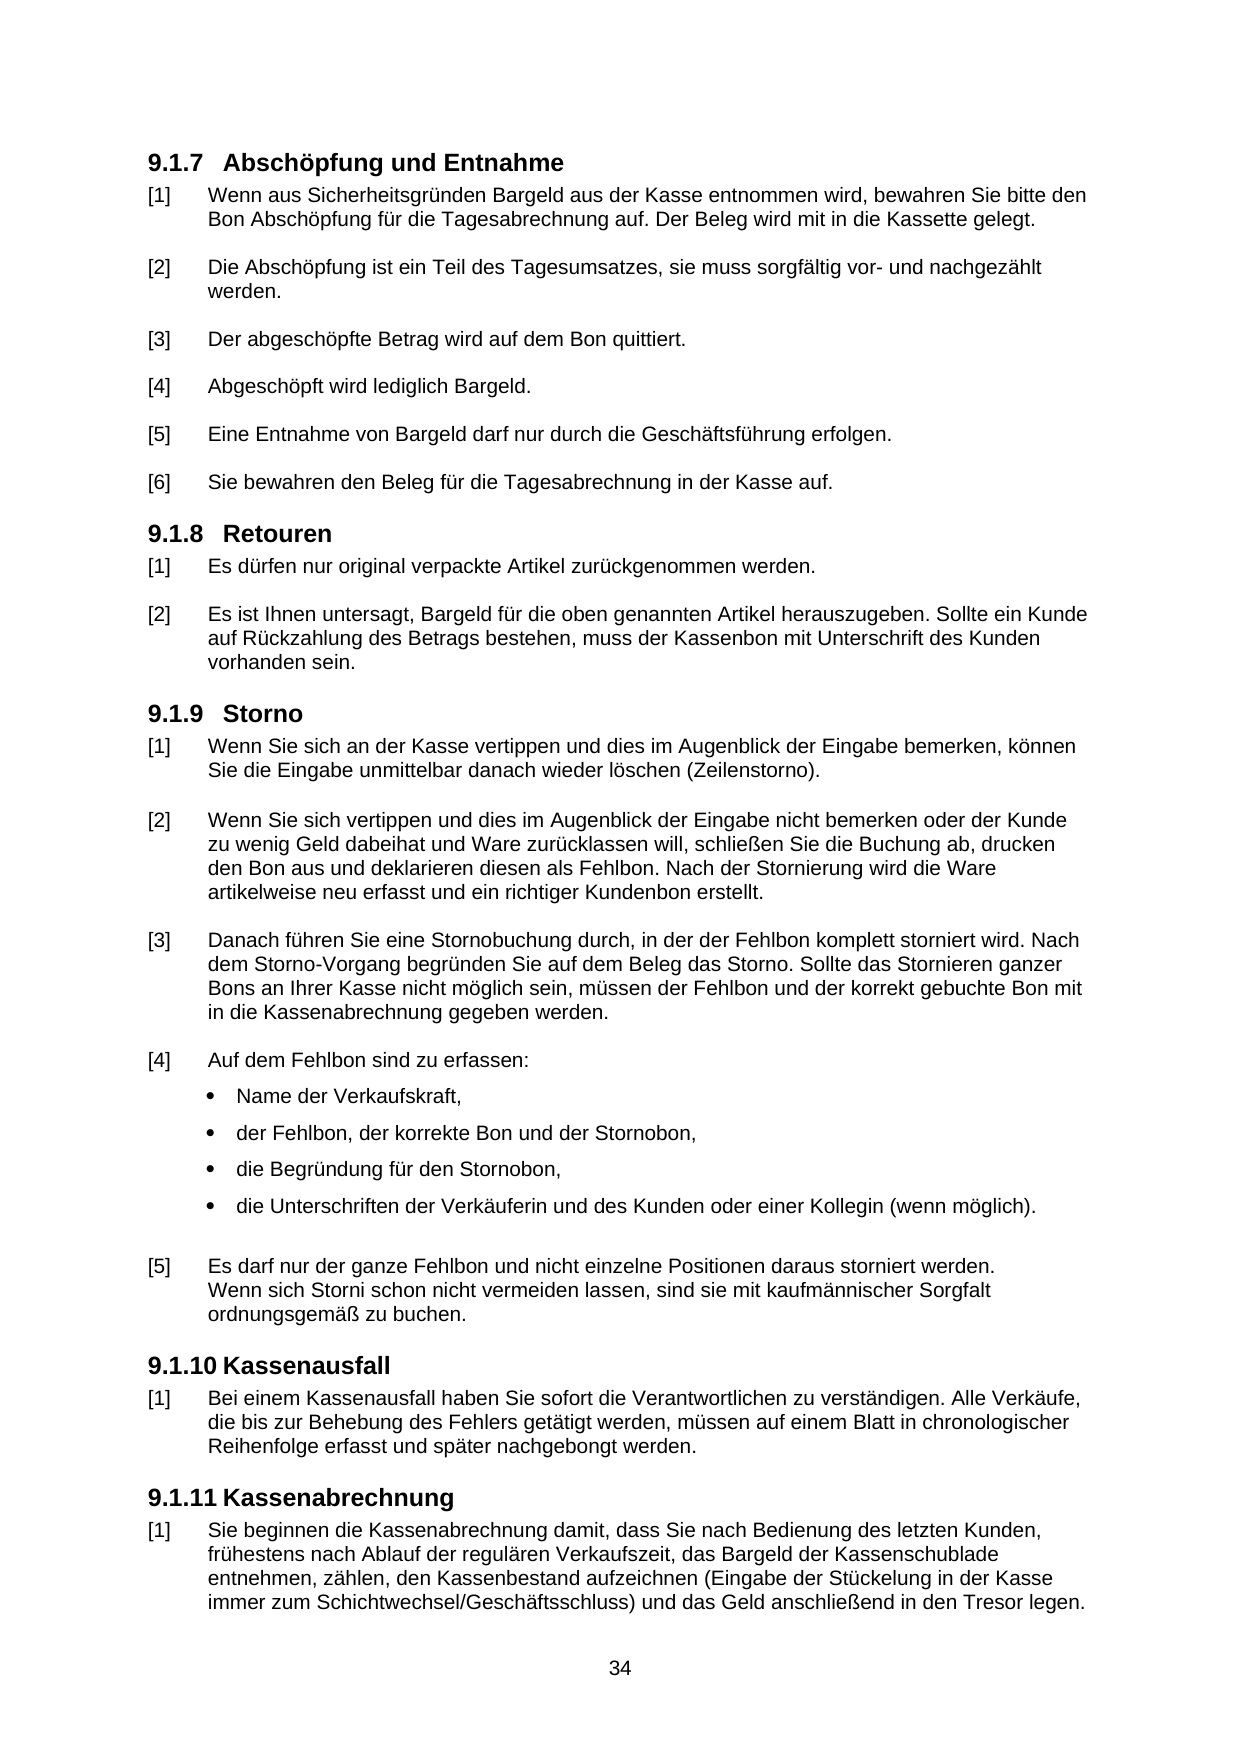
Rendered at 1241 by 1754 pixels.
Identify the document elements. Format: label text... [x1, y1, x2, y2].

list die Begründung für den Stornobon, [207, 1157, 1093, 1181]
subtitle Kassenausfall [148, 1351, 1093, 1380]
text [4] Abgeschöpft wird lediglich Bargeld. [148, 374, 1093, 398]
list Name der Verkaufskraft, [207, 1084, 1093, 1108]
text Wenn sich Storni schon nicht vermeiden lassen, sind sie mit kaufmännischer Sorgfalt ordnungsgemäß zu buchen. [208, 1278, 1093, 1326]
text [5] Es darf nur der ganze Fehlbon und nicht einzelne Positionen daraus storniert werden. [148, 1254, 1093, 1278]
text [2] Es ist Ihnen untersagt, Bargeld für die oben genannten Artikel herauszugeben. Sollte ein Kunde auf Rückzahlung des Betrags bestehen, muss der Kassenbon mit Unterschrift des Kunden vorhanden sein. [148, 602, 1093, 674]
text [1] Wenn Sie sich an der Kasse vertippen und dies im Augenblick der Eingabe bemerken, können Sie die Eingabe unmittelbar danach wieder löschen (Zeilenstorno). [148, 734, 1093, 782]
list der Fehlbon, der korrekte Bon und der Stornobon, [207, 1121, 1093, 1145]
text [2] Die Abschöpfung ist ein Teil des Tagesumsatzes, sie muss sorgfältig vor- und nachgezählt werden. [148, 254, 1093, 302]
subtitle Retouren [148, 519, 1093, 548]
text [1] Bei einem Kassenausfall haben Sie sofort die Verantwortlichen zu verständigen. Alle Verkäufe, die bis zur Behebung des Fehlers getätigt werden, müssen auf einem Blatt in chronologischer Reihenfolge erfasst und später nachgebongt werden. [148, 1386, 1093, 1458]
subtitle Storno [148, 699, 1093, 728]
text [3] Danach führen Sie eine Stornobuchung durch, in der der Fehlbon komplett storniert wird. Nach dem Storno-Vorgang begründen Sie auf dem Beleg das Storno. Sollte das Stornieren ganzer Bons an Ihrer Kasse nicht möglich sein, müssen der Fehlbon und der korrekt gebuchte Bon mit in die Kassenabrechnung gegeben werden. [148, 928, 1093, 1024]
list die Unterschriften der Verkäuferin und des Kunden oder einer Kollegin (wenn möglich). [207, 1194, 1093, 1218]
text [5] Eine Entnahme von Bargeld darf nur durch die Geschäftsführung erfolgen. [148, 422, 1093, 446]
text [3] Der abgeschöpfte Betrag wird auf dem Bon quittiert. [148, 326, 1093, 350]
subtitle Abschöpfung und Entnahme [148, 148, 1093, 176]
text [6] Sie bewahren den Beleg für die Tagesabrechnung in der Kasse auf. [148, 470, 1093, 494]
text [1] Es dürfen nur original verpackte Artikel zurückgenommen werden. [148, 554, 1093, 578]
text [4] Auf dem Fehlbon sind zu erfassen: [148, 1048, 1093, 1072]
text [1] Wenn aus Sicherheitsgründen Bargeld aus der Kasse entnommen wird, bewahren Sie bitte den Bon Abschöpfung für die Tagesabrechnung auf. Der Beleg wird mit in die Kassette gelegt. [148, 183, 1093, 231]
text [2] Wenn Sie sich vertippen und dies im Augenblick der Eingabe nicht bemerken oder der Kunde zu wenig Geld dabeihat und Ware zurücklassen will, schließen Sie die Buchung ab, drucken den Bon aus und deklarieren diesen als Fehlbon. Nach der Stornierung wird die Ware artikelweise neu erfasst und ein richtiger Kundenbon erstellt. [148, 808, 1093, 904]
subtitle Kassenabrechnung [148, 1483, 1093, 1512]
text [1] Sie beginnen die Kassenabrechnung damit, dass Sie nach Bedienung des letzten Kunden, frühestens nach Ablauf der regulären Verkaufszeit, das Bargeld der Kassenschublade entnehmen, zählen, den Kassenbestand aufzeichnen (Eingabe der Stückelung in der Kasse immer zum Schichtwechsel/Geschäftsschluss) und das Geld anschließend in den Tresor legen. [148, 1518, 1093, 1614]
